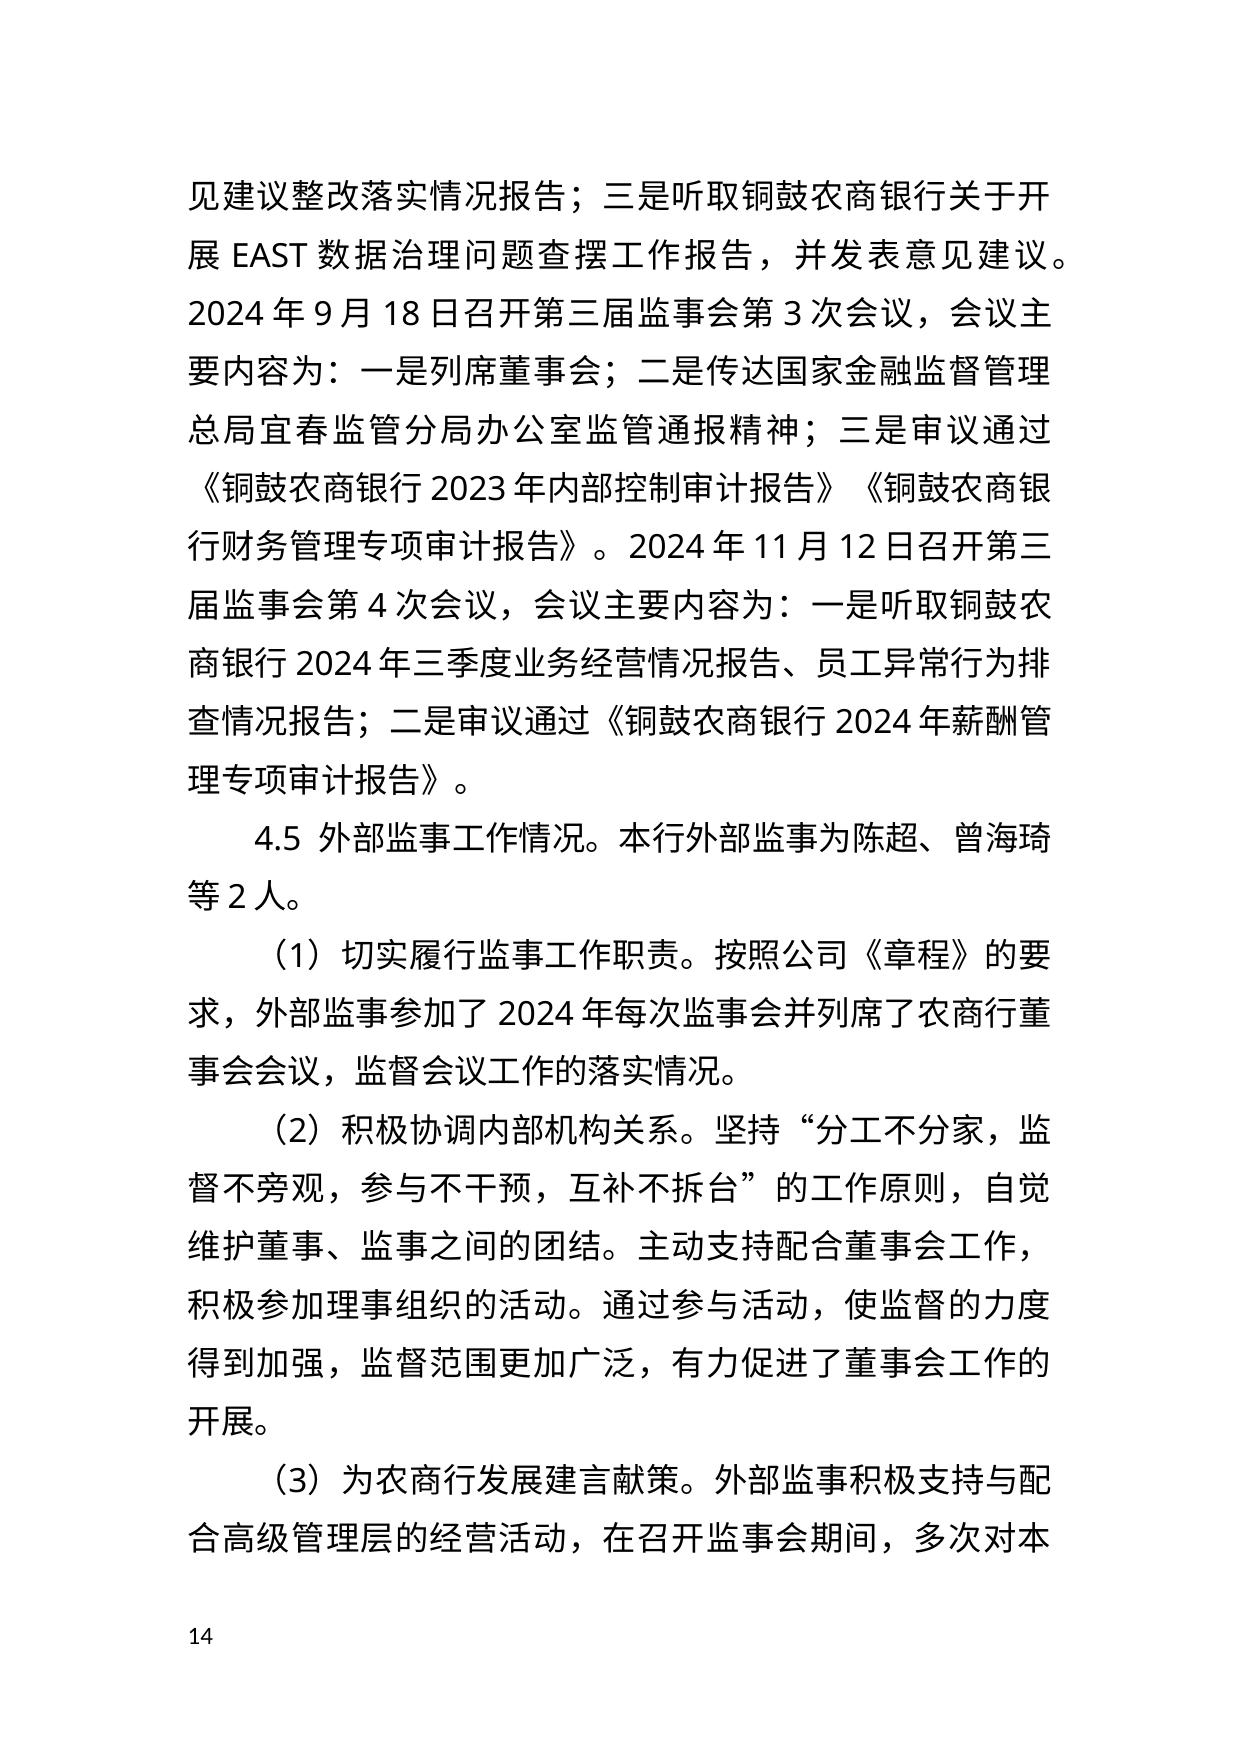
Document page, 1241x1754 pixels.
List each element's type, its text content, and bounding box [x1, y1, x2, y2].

text （1）切实履行监事工作职责。按照公司《章程》的要求，外部监事参加了2024年每次监事会并列席了农商行董事会会议，监督会议工作的落实情况。 [187, 920, 1053, 1095]
text （2）积极协调内部机构关系。坚持“分工不分家，监督不旁观，参与不干预，互补不拆台”的工作原则，自觉维护董事、监事之间的团结。主动支持配合董事会工作，积极参加理事组织的活动。通过参与活动，使监督的力度得到加强，监督范围更加广泛，有力促进了董事会工作的开展。 [187, 1095, 1053, 1445]
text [187, 162, 1053, 804]
text 4.5 外部监事工作情况。本行外部监事为陈超、曾海琦等2人。 [187, 804, 1053, 920]
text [187, 1445, 1053, 1562]
